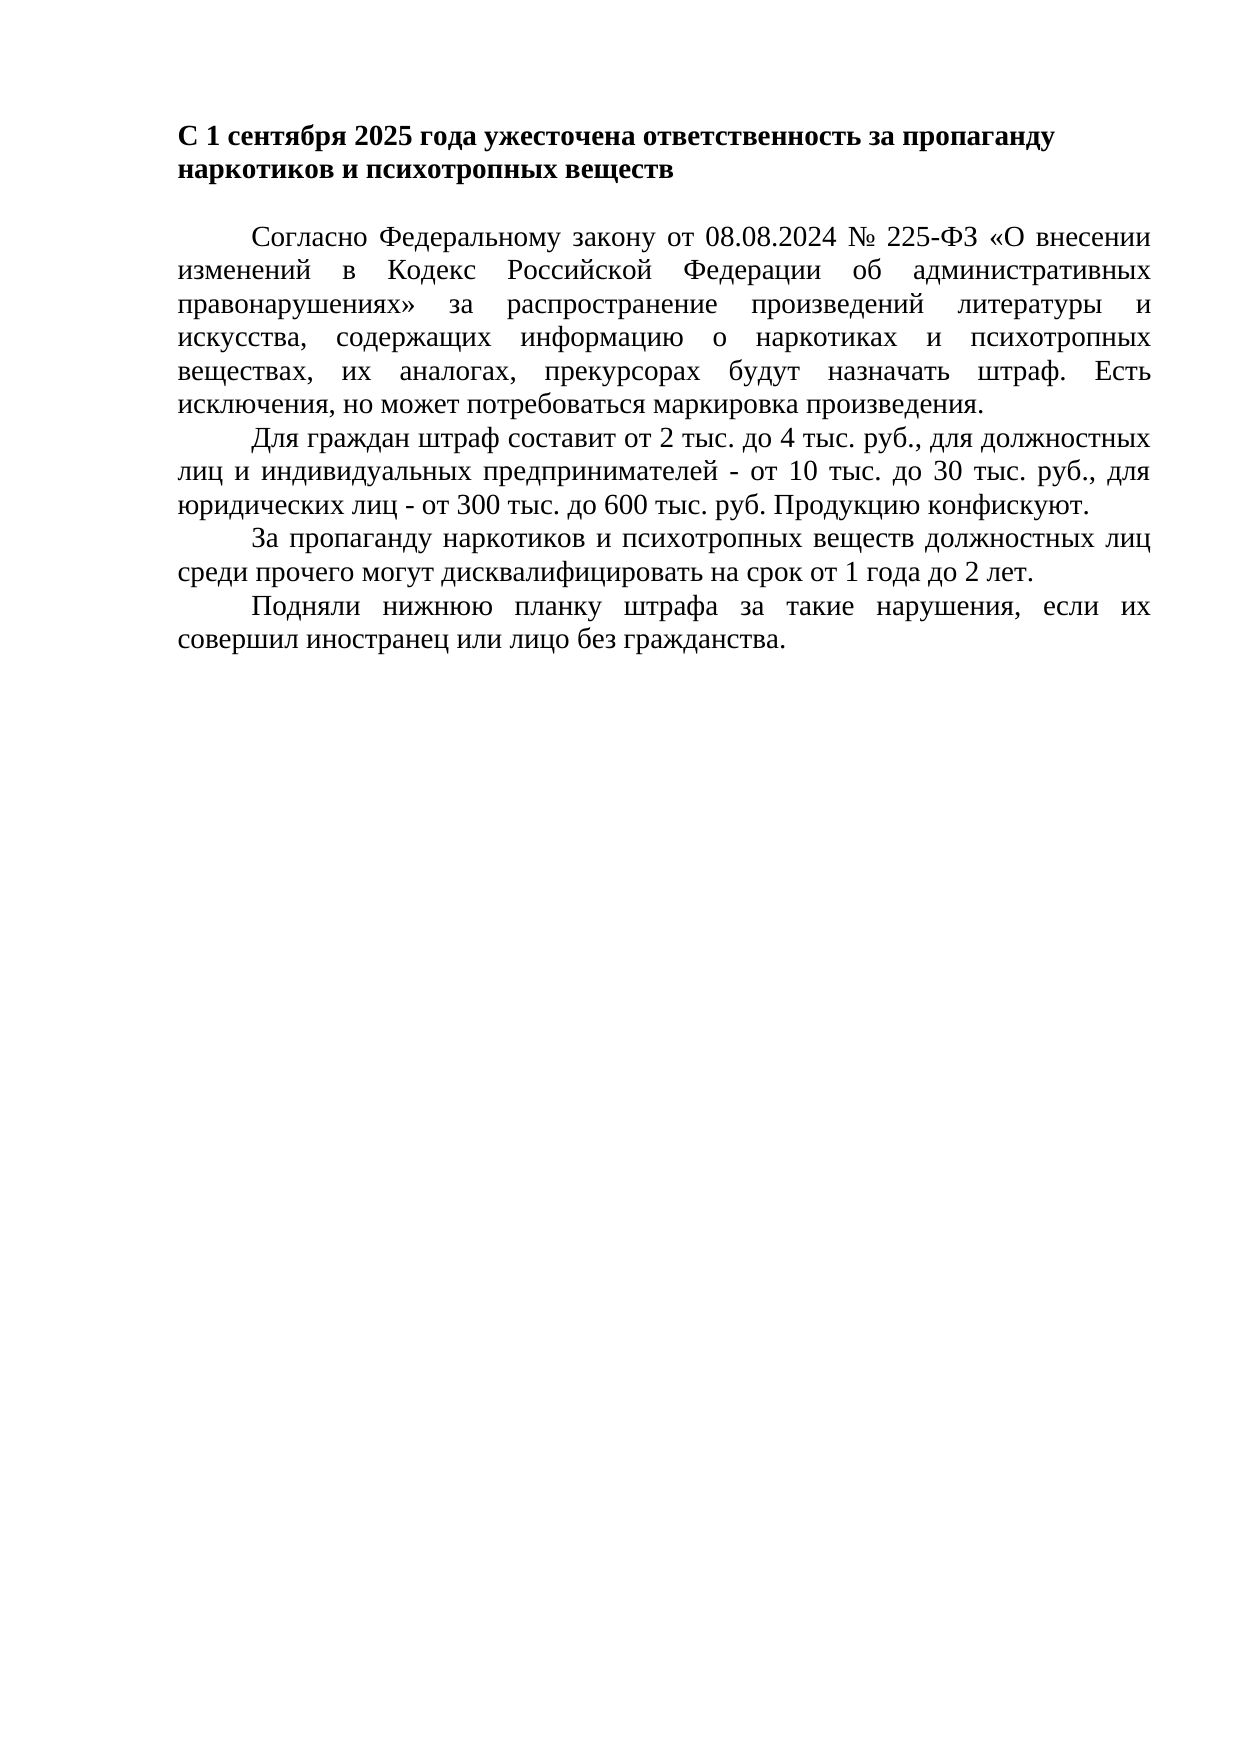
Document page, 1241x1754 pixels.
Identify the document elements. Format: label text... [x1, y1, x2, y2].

text Подняли нижнюю планку штрафа за такие нарушения, если их совершил иностранец или лицо без гражданства. [177, 588, 1152, 655]
text Для граждан штраф составит от 2 тыс. до 4 тыс. руб., для должностных лиц и индивидуальных предпринимателей - от 10 тыс. до 30 тыс. руб., для юридических лиц - от 300 тыс. до 600 тыс. руб. Продукцию конфискуют. [177, 420, 1152, 521]
text За пропаганду наркотиков и психотропных веществ должностных лиц среди прочего могут дисквалифицировать на срок от 1 года до 2 лет. [177, 521, 1152, 588]
text С 1 сентября 2025 года ужесточена ответственность за пропаганду наркотиков и психотропных веществ [177, 118, 1152, 185]
text Согласно Федеральному закону от 08.08.2024 № 225-ФЗ «О внесении изменений в Кодекс Российской Федерации об административных правонарушениях» за распространение произведений литературы и искусства, содержащих информацию о наркотиках и психотропных веществах, их аналогах, прекурсорах будут назначать штраф. Есть исключения, но может потребоваться маркировка произведения. [177, 219, 1152, 420]
